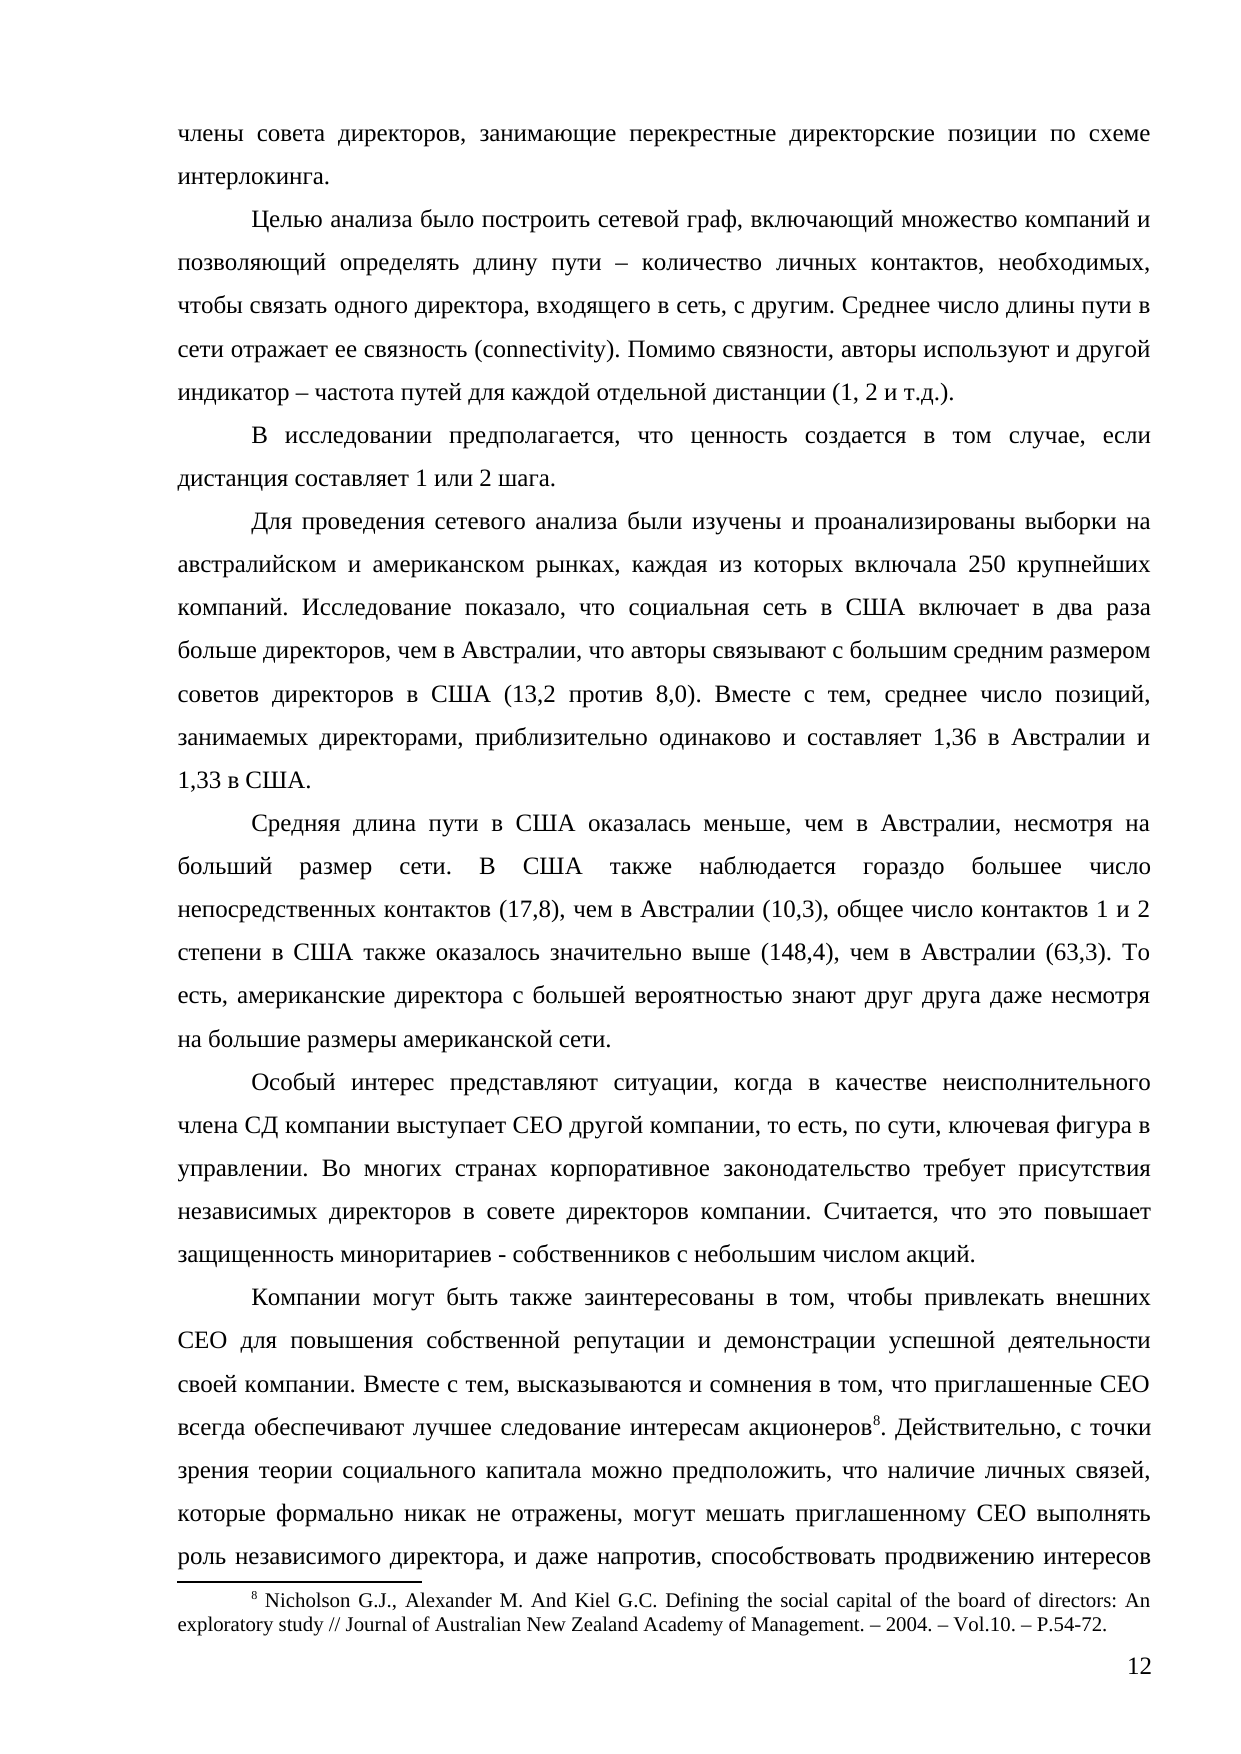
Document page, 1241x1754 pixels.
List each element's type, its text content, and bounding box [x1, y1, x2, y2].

text Для проведения сетевого анализа были изучены и проанализированы выборки на австралийском и американском рынках, каждая из которых включала 250 крупнейших компаний. Исследование показало, что социальная сеть в США включает в два раза больше директоров, чем в Австралии, что авторы связывают с большим средним размером советов директоров в США (13,2 против 8,0). Вместе с тем, среднее число позиций, занимаемых директорами, приблизительно одинаково и составляет 1,36 в Австралии и 1,33 в США. [177, 506, 1152, 794]
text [177, 1282, 1152, 1570]
text Средняя длина пути в США оказалась меньше, чем в Австралии, несмотря на больший размер сети. В США также наблюдается гораздо большее число непосредственных контактов (17,8), чем в Австралии (10,3), общее число контактов 1 и 2 степени в США также оказалось значительно выше (148,4), чем в Австралии (63,3). То есть, американские директора с большей вероятностью знают друг друга даже несмотря на большие размеры американской сети. [177, 808, 1152, 1052]
text В исследовании предполагается, что ценность создается в том случае, если дистанция составляет 1 или 2 шага. [177, 420, 1152, 492]
text Особый интерес представляют ситуации, когда в качестве неисполнительного члена СД компании выступает CEO другой компании, то есть, по сути, ключевая фигура в управлении. Во многих странах корпоративное законодательство требует присутствия независимых директоров в совете директоров компании. Считается, что это повышает защищенность миноритариев - собственников с небольшим числом акций. [177, 1067, 1152, 1268]
text Целью анализа было построить сетевой граф, включающий множество компаний и позволяющий определять длину пути – количество личных контактов, необходимых, чтобы связать одного директора, входящего в сеть, с другим. Среднее число длины пути в сети отражает ее связность (connectivity). Помимо связности, авторы используют и другой индикатор – частота путей для каждой отдельной дистанции (1, 2 и т.д.). [177, 204, 1152, 406]
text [177, 118, 1152, 190]
